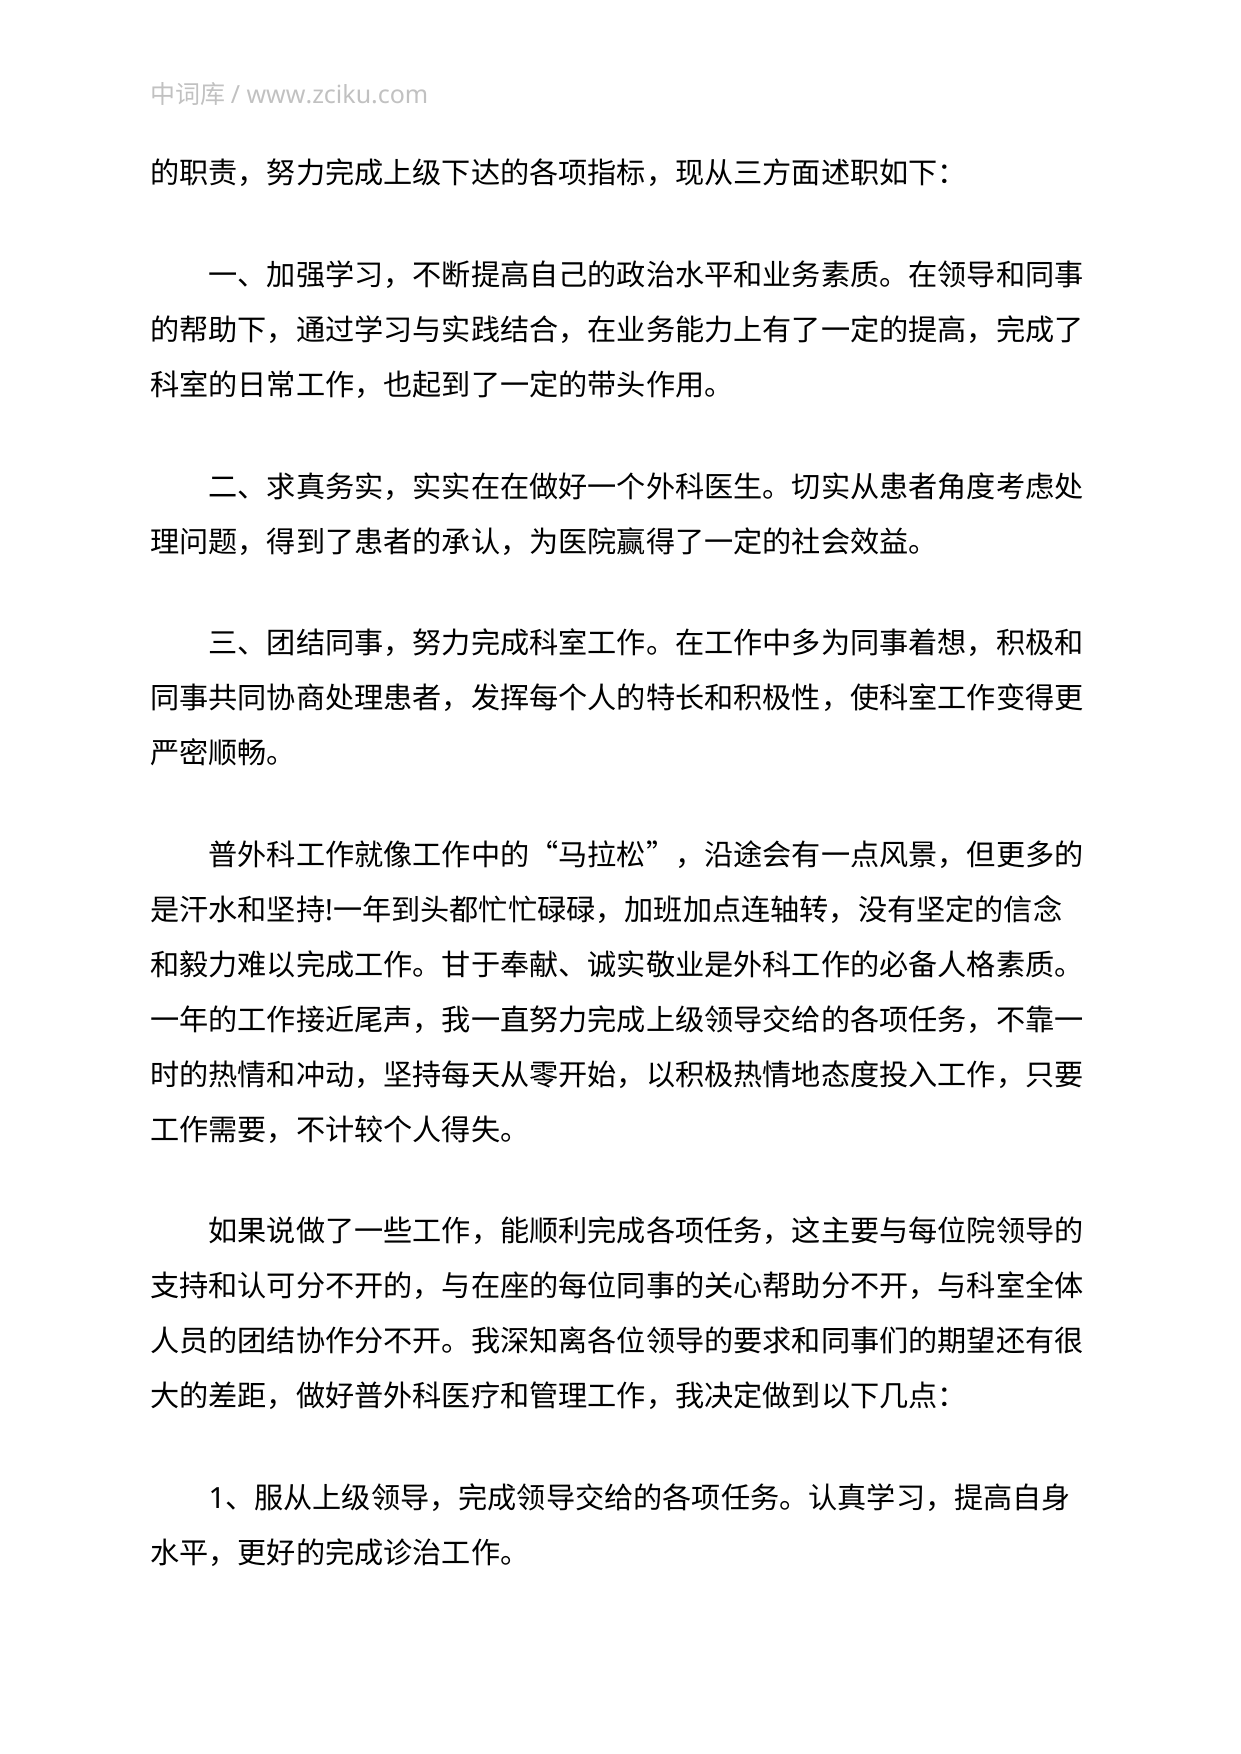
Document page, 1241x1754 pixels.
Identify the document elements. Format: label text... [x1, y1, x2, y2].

text 1、服从上级领导，完成领导交给的各项任务。认真学习，提高自身水平，更好的完成诊治工作。 [150, 1474, 1090, 1572]
text 如果说做了一些工作，能顺利完成各项任务，这主要与每位院领导的支持和认可分不开的，与在座的每位同事的关心帮助分不开，与科室全体人员的团结协作分不开。我深知离各位领导的要求和同事们的期望还有很大的差距，做好普外科医疗和管理工作，我决定做到以下几点： [150, 1208, 1090, 1415]
text 一、加强学习，不断提高自己的政治水平和业务素质。在领导和同事的帮助下，通过学习与实践结合，在业务能力上有了一定的提高，完成了科室的日常工作，也起到了一定的带头作用。 [150, 252, 1090, 404]
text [150, 150, 1090, 192]
text 三、团结同事，努力完成科室工作。在工作中多为同事着想，积极和同事共同协商处理患者，发挥每个人的特长和积极性，使科室工作变得更严密顺畅。 [150, 620, 1090, 772]
text 二、求真务实，实实在在做好一个外科医生。切实从患者角度考虑处理问题，得到了患者的承认，为医院赢得了一定的社会效益。 [150, 463, 1090, 561]
text 普外科工作就像工作中的“马拉松”，沿途会有一点风景，但更多的是汗水和坚持!一年到头都忙忙碌碌，加班加点连轴转，没有坚定的信念和毅力难以完成工作。甘于奉献、诚实敬业是外科工作的必备人格素质。一年的工作接近尾声，我一直努力完成上级领导交给的各项任务，不靠一时的热情和冲动，坚持每天从零开始，以积极热情地态度投入工作，只要工作需要，不计较个人得失。 [150, 832, 1090, 1148]
